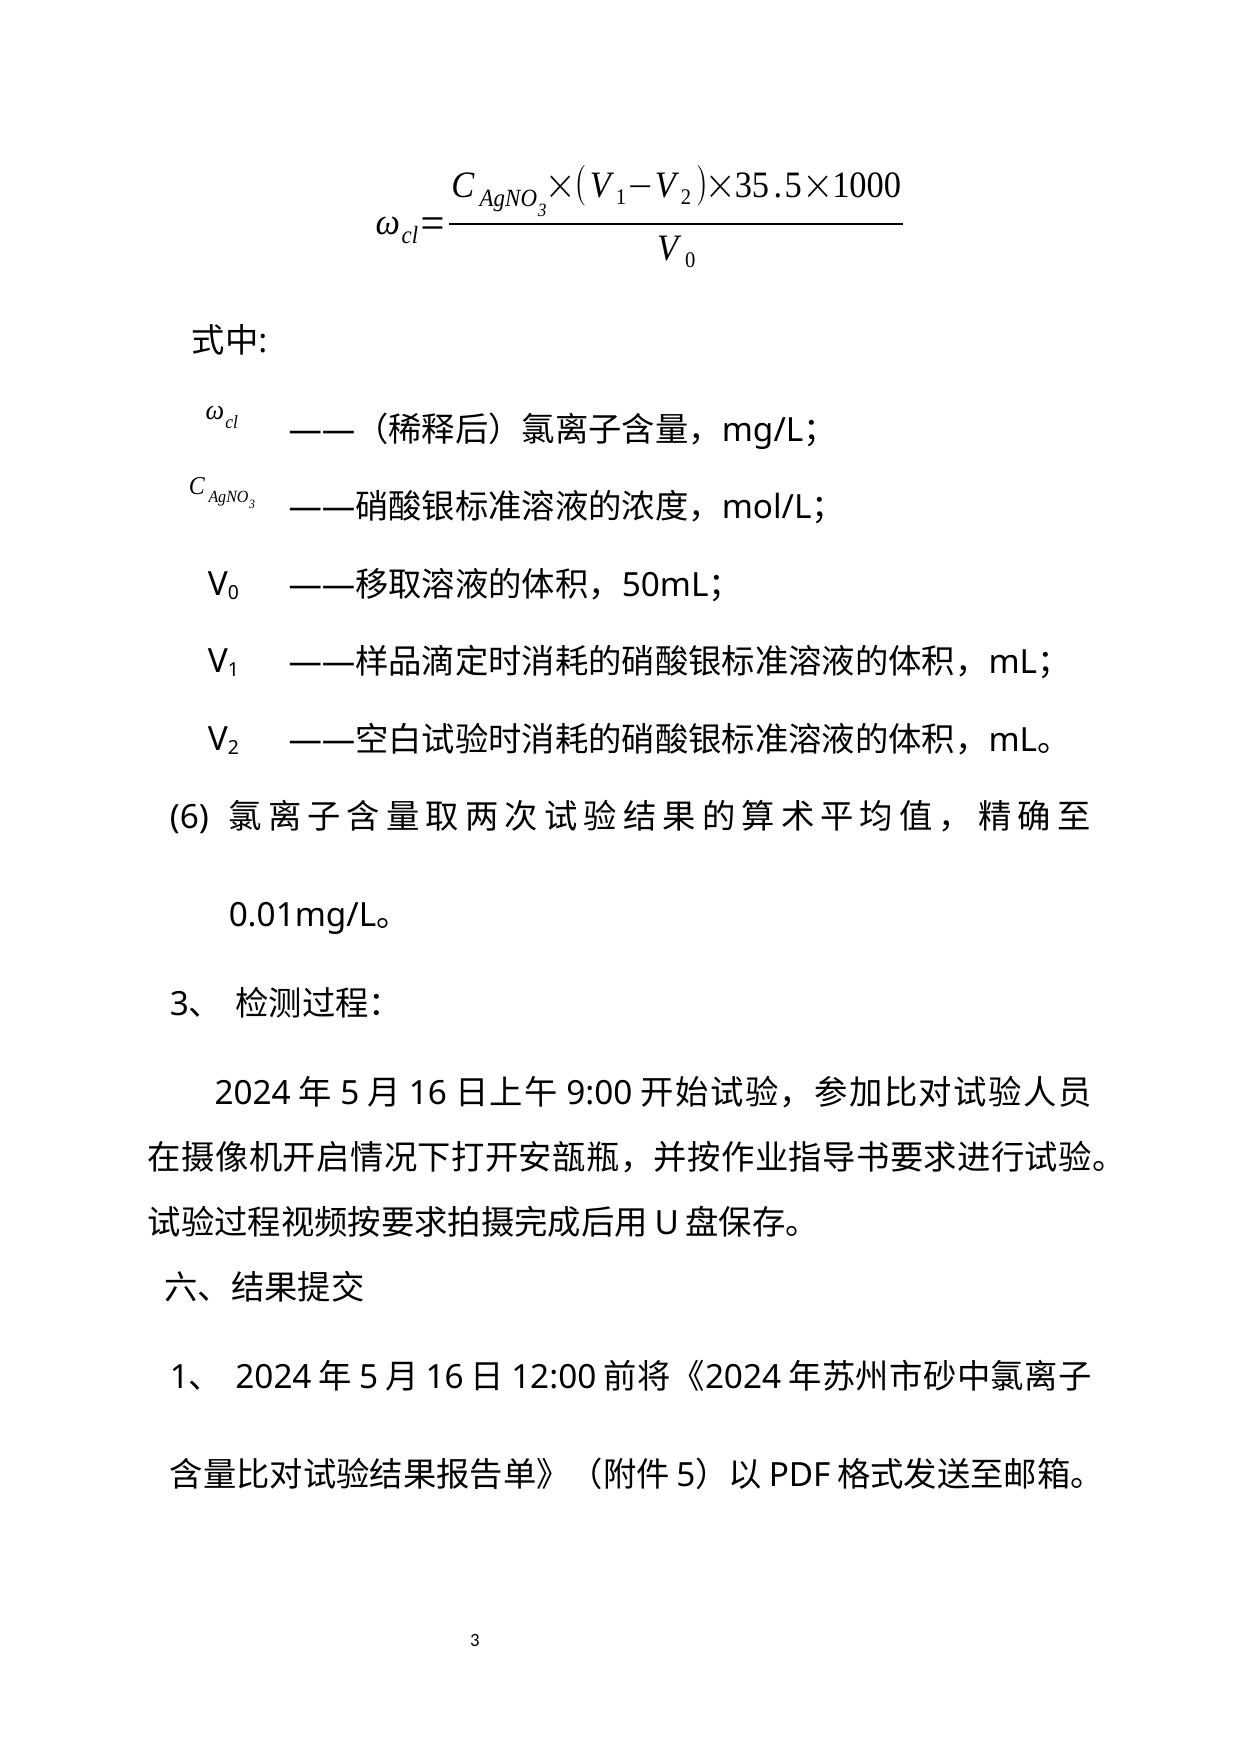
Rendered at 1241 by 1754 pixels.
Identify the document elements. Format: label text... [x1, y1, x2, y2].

table_cell [169, 472, 277, 549]
table_cell ——硝酸银标准溶液的浓度，mol/L； [277, 472, 1140, 549]
table_cell ——空白试验时消耗的硝酸银标准溶液的体积，mL。 [277, 705, 1140, 782]
table_cell ——样品滴定时消耗的硝酸银标准溶液的体积，mL； [277, 627, 1140, 704]
list 氯离子含量取两次试验结果的算术平均值，精确至0.01mg/L。 [169, 782, 1093, 944]
table_cell V0 [169, 550, 277, 627]
table_header ——（稀释后）氯离子含量，mg/L； [277, 395, 1140, 472]
table_header [169, 395, 277, 472]
table_cell ——移取溶液的体积，50mL； [277, 550, 1140, 627]
text 式中: [191, 305, 1093, 370]
text 2024年5月16日上午9:00开始试验，参加比对试验人员在摄像机开启情况下打开安瓿瓶，并按作业指导书要求进行试验。试验过程视频按要求拍摄完成后用U盘保存。 [148, 1058, 1093, 1253]
list 结果提交 [148, 1253, 1093, 1318]
table_cell V1 [169, 627, 277, 704]
table_cell V2 [169, 705, 277, 782]
list 检测过程： [169, 969, 1093, 1034]
list 2024年5月16日12:00前将《2024年苏州市砂中氯离子含量比对试验结果报告单》（附件5）以PDF格式发送至邮箱。 [169, 1342, 1093, 1504]
